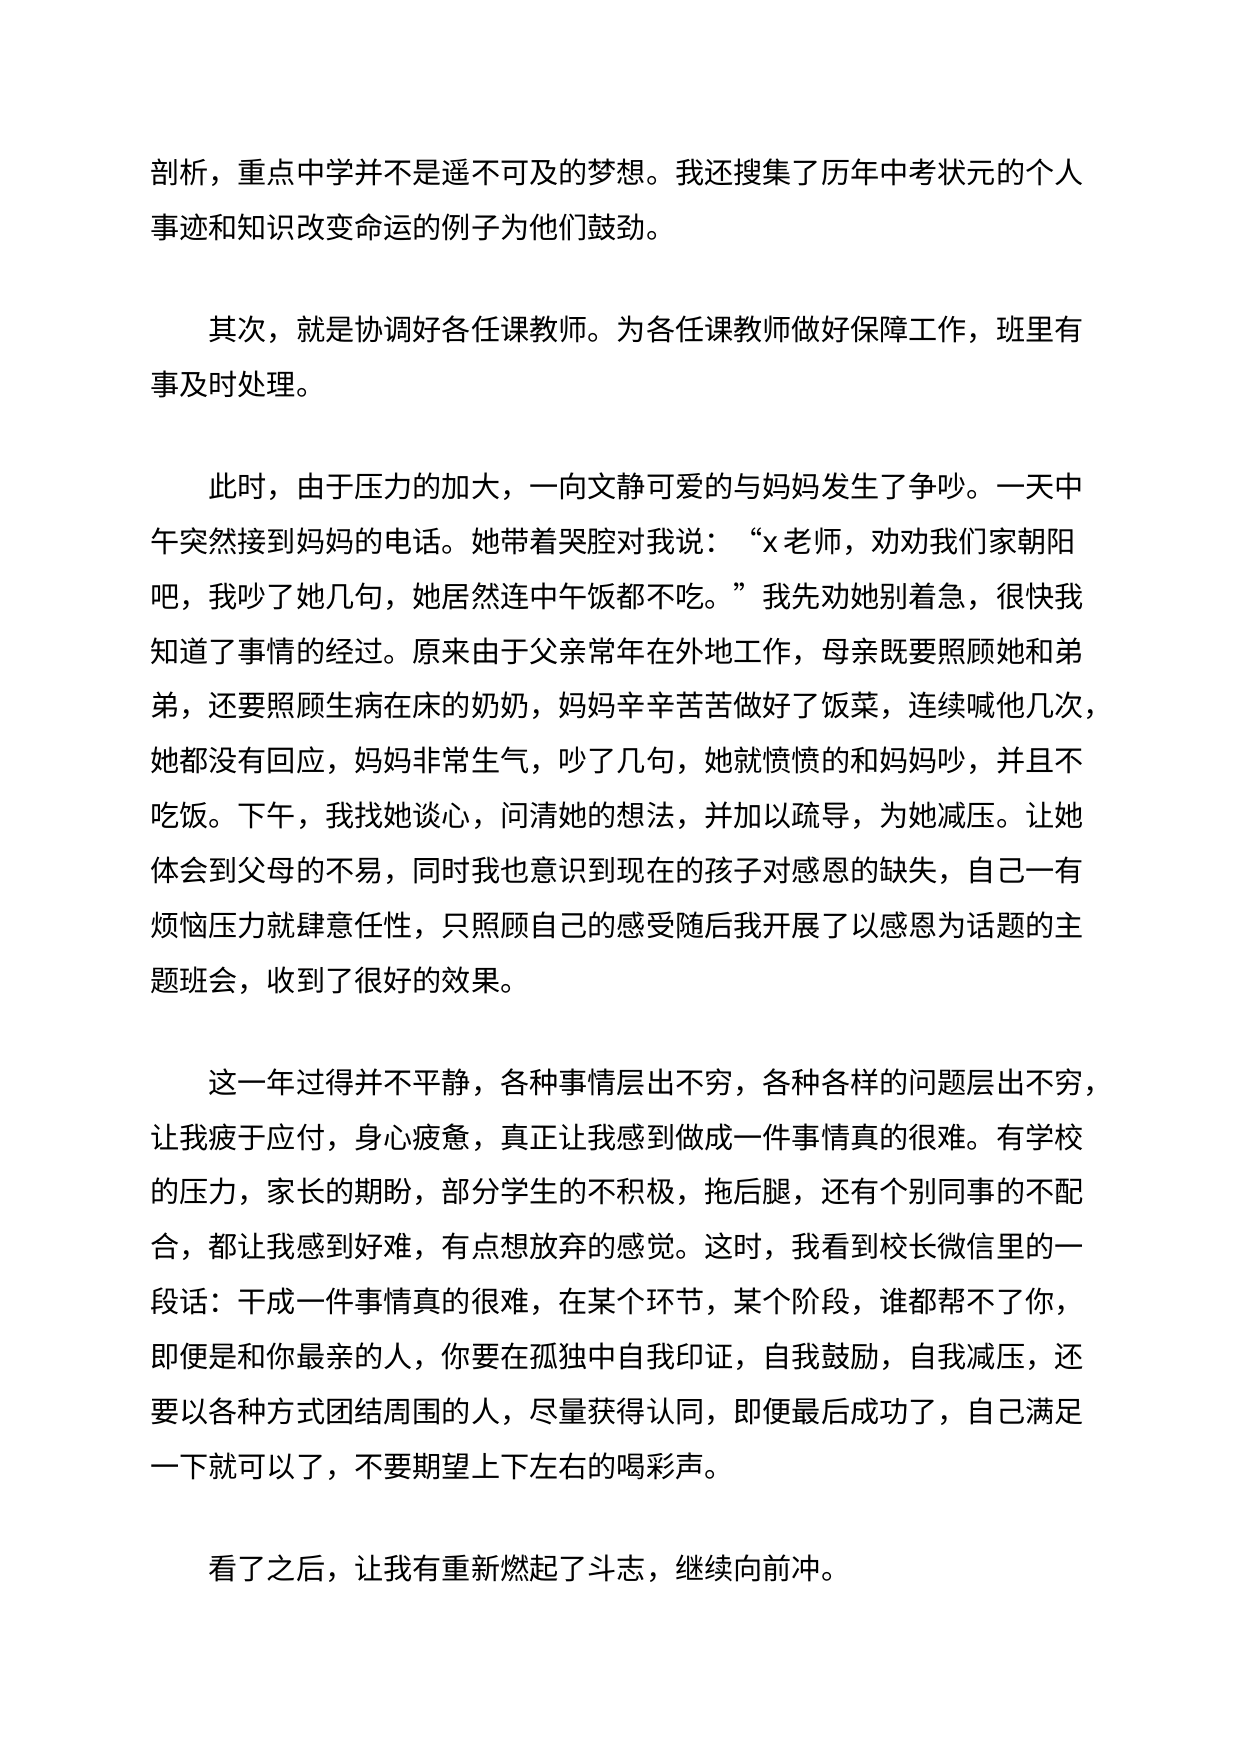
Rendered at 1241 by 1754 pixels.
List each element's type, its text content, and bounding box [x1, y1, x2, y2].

text 这一年过得并不平静，各种事情层出不穷，各种各样的问题层出不穷，让我疲于应付，身心疲惫，真正让我感到做成一件事情真的很难。有学校的压力，家长的期盼，部分学生的不积极，拖后腿，还有个别同事的不配合，都让我感到好难，有点想放弃的感觉。这时，我看到校长微信里的一段话：干成一件事情真的很难，在某个环节，某个阶段，谁都帮不了你，即便是和你最亲的人，你要在孤独中自我印证，自我鼓励，自我减压，还要以各种方式团结周围的人，尽量获得认同，即便最后成功了，自己满足一下就可以了，不要期望上下左右的喝彩声。 [150, 1059, 1090, 1486]
text 此时，由于压力的加大，一向文静可爱的与妈妈发生了争吵。一天中午突然接到妈妈的电话。她带着哭腔对我说：“x老师，劝劝我们家朝阳吧，我吵了她几句，她居然连中午饭都不吃。”我先劝她别着急，很快我知道了事情的经过。原来由于父亲常年在外地工作，母亲既要照顾她和弟弟，还要照顾生病在床的奶奶，妈妈辛辛苦苦做好了饭菜，连续喊他几次，她都没有回应，妈妈非常生气，吵了几句，她就愤愤的和妈妈吵，并且不吃饭。下午，我找她谈心，问清她的想法，并加以疏导，为她减压。让她体会到父母的不易，同时我也意识到现在的孩子对感恩的缺失，自己一有烦恼压力就肆意任性，只照顾自己的感受随后我开展了以感恩为话题的主题班会，收到了很好的效果。 [150, 463, 1090, 1000]
text 其次，就是协调好各任课教师。为各任课教师做好保障工作，班里有事及时处理。 [150, 307, 1090, 404]
text 看了之后，让我有重新燃起了斗志，继续向前冲。 [150, 1545, 1090, 1588]
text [150, 150, 1090, 247]
